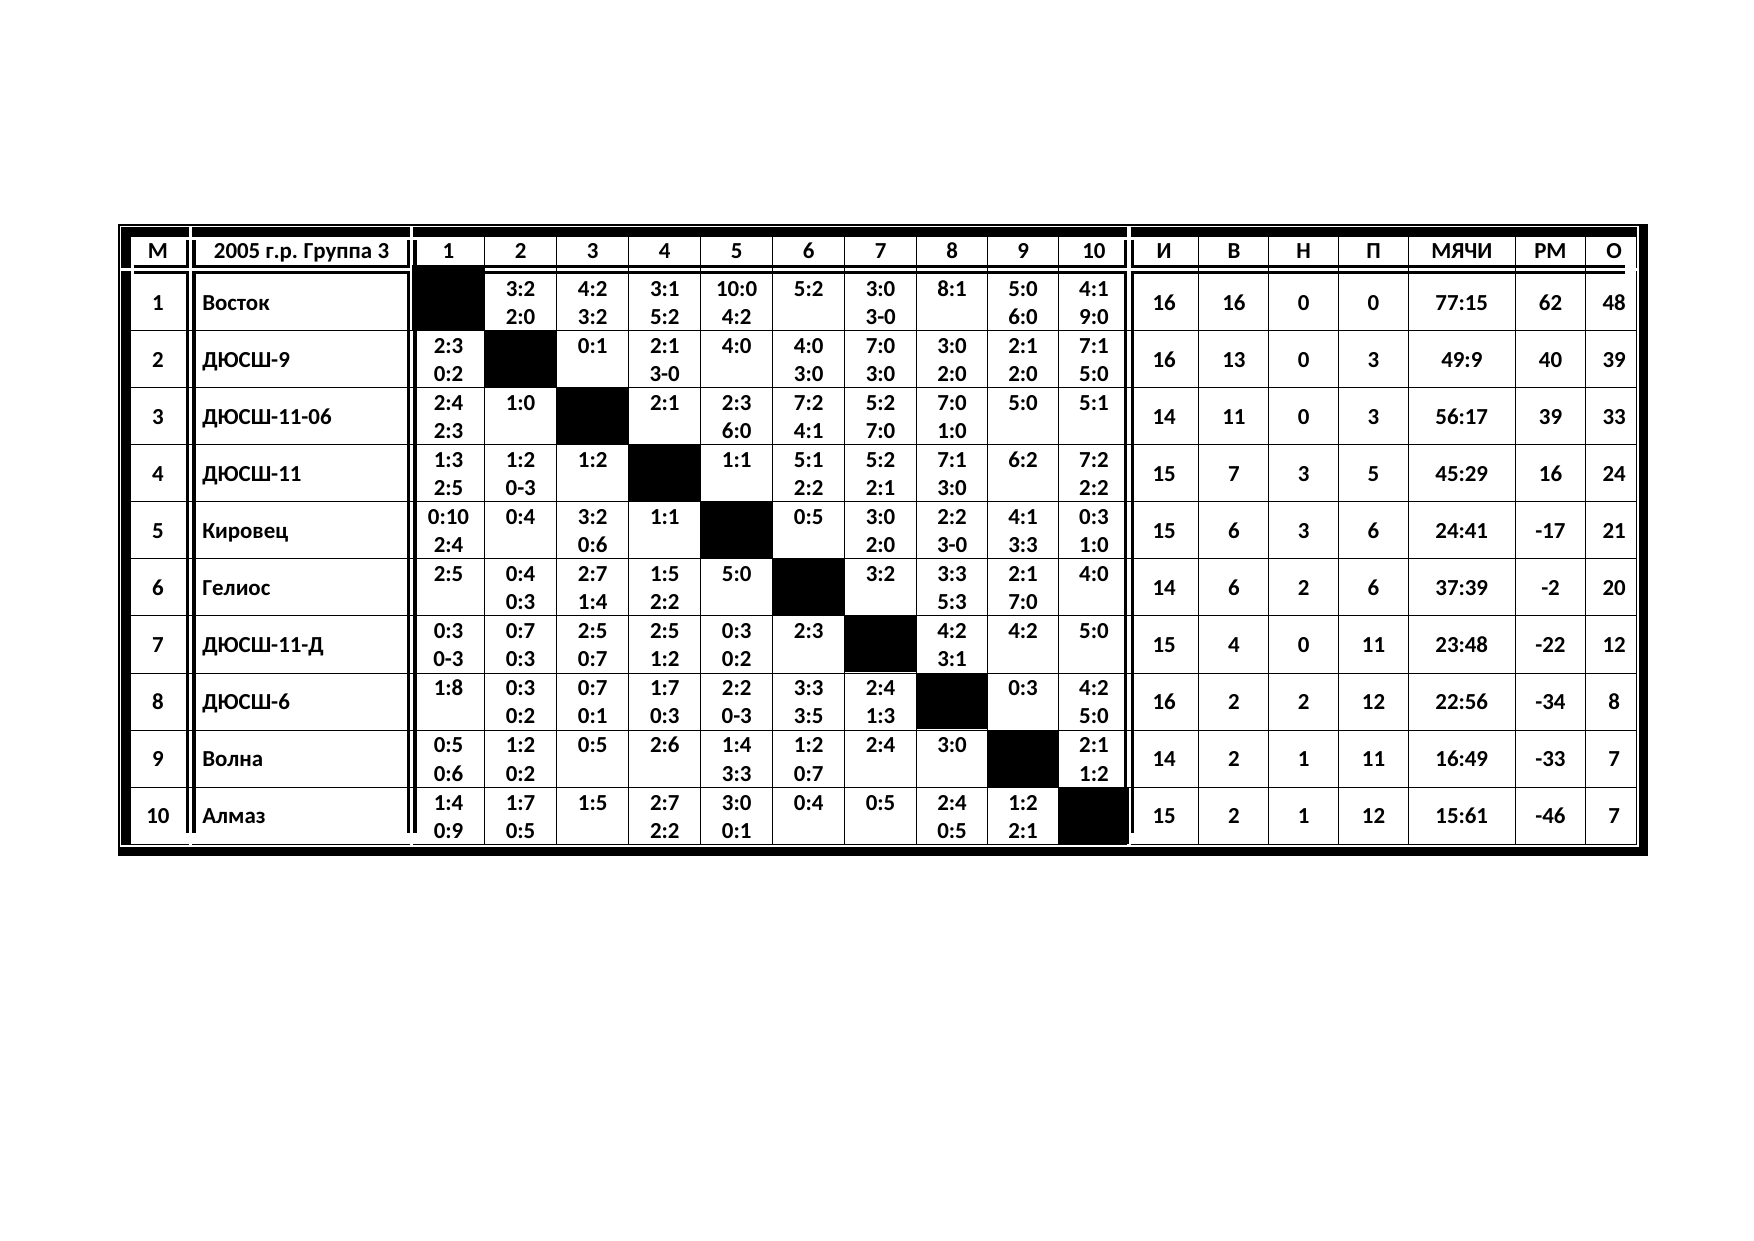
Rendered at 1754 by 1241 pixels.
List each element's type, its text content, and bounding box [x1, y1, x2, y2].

table_cell 16 [1134, 674, 1198, 729]
table_cell 2:1 1:2 [1059, 731, 1124, 787]
table_header П [1339, 237, 1408, 264]
table_header 10 [1059, 226, 1129, 264]
table_cell 0 [1269, 616, 1338, 672]
table_cell 1:3 2:5 [417, 445, 484, 501]
table_cell 4:1 3:3 [988, 502, 1058, 558]
table_cell Волна [196, 731, 407, 787]
table_cell 16 [1134, 331, 1198, 387]
table_cell 0:5 [773, 502, 844, 558]
table_cell [557, 388, 628, 444]
table_cell 4 [1199, 616, 1268, 672]
table_cell 0:3 [988, 674, 1058, 729]
table_cell 1 [1269, 731, 1338, 787]
table_cell -46 [1516, 788, 1585, 844]
table_cell 3 [1339, 331, 1408, 387]
table_cell 2 [1269, 559, 1338, 615]
table_cell 39 [1516, 388, 1585, 444]
table_cell 0 [1269, 331, 1338, 387]
table_cell 1:2 0:7 [773, 731, 844, 787]
table_cell 2:3 0:2 [417, 331, 484, 387]
table_cell 4:0 [1059, 559, 1124, 615]
table_cell 7:0 3:0 [845, 331, 916, 387]
table_cell 2:5 0:7 [557, 616, 628, 672]
table_cell 4:2 3:2 [557, 274, 628, 330]
table_cell 8 [1586, 674, 1636, 729]
table_cell 10 [131, 788, 191, 844]
table_cell 15 [1134, 445, 1198, 501]
table_cell 8:1 [917, 274, 987, 330]
table_cell 12 [1339, 674, 1408, 729]
table_cell 77:15 [1409, 274, 1515, 330]
table_cell 0 [1269, 274, 1338, 330]
table_cell 2:1 [629, 388, 700, 444]
table_cell 48 [1586, 265, 1639, 330]
table_cell 3:1 5:2 [629, 274, 700, 330]
table_cell 0 [1339, 274, 1408, 330]
table_cell 12 [1339, 788, 1408, 844]
table_cell 6 [131, 559, 186, 615]
table_cell 0:7 0:1 [557, 674, 628, 729]
table_header 5 [701, 237, 772, 264]
table_cell 7 [1199, 445, 1268, 501]
table_cell 5 [131, 502, 186, 558]
table_cell 1:2 [557, 445, 628, 501]
table_cell 5:2 2:1 [845, 445, 916, 501]
table_cell 22:56 [1409, 674, 1515, 729]
table_cell 16 [1199, 274, 1268, 330]
table_cell 3 [131, 388, 186, 444]
table_cell Гелиос [196, 559, 407, 615]
table_cell ДЮСШ-9 [196, 331, 407, 387]
table_cell 3:0 3-0 [845, 274, 916, 330]
table_cell 11 [1199, 388, 1268, 444]
table_cell 40 [1516, 331, 1585, 387]
table_cell 0:1 [557, 331, 628, 387]
table_cell 3 [1269, 445, 1338, 501]
table_header 4 [629, 237, 700, 264]
table_cell 4 [131, 445, 186, 501]
table_cell 0:4 [485, 502, 556, 558]
table_cell 1 [124, 265, 191, 330]
table_cell ДЮСШ-11-Д [196, 616, 407, 672]
table_cell 2 [1269, 674, 1338, 729]
table_cell 3:0 [917, 731, 987, 787]
table_cell 3:2 [845, 559, 916, 615]
table_cell [412, 265, 484, 330]
table_cell 6 [1339, 559, 1408, 615]
table_cell 20 [1586, 559, 1636, 615]
table_cell 3:2 2:0 [485, 274, 556, 330]
table_header МЯЧИ [1409, 237, 1515, 264]
table_header 2 [485, 237, 556, 264]
table_cell 45:29 [1409, 445, 1515, 501]
table_header РМ [1516, 237, 1585, 264]
table_cell 15 [1129, 788, 1198, 844]
table_cell 4:2 3:1 [917, 616, 987, 672]
table_cell 5:2 [773, 274, 844, 330]
table_cell 39 [1586, 331, 1636, 387]
table_cell 15 [1134, 502, 1198, 558]
table_cell 0:3 0-3 [417, 616, 484, 672]
table_cell 6 [1199, 502, 1268, 558]
table_cell 7 [131, 616, 186, 672]
table_header 3 [557, 237, 628, 264]
table_cell 0:7 0:3 [485, 616, 556, 672]
table_cell ДЮСШ-11 [196, 445, 407, 501]
table_header 2005 г.р. Группа 3 [191, 226, 412, 264]
table_cell 1:2 2:1 [988, 788, 1058, 844]
table_cell 2 [1199, 788, 1268, 844]
table_cell 2:2 3-0 [917, 502, 987, 558]
table_cell 2:4 2:3 [417, 388, 484, 444]
table_cell 21 [1586, 502, 1636, 558]
table_cell 10:0 4:2 [701, 274, 772, 330]
table_cell 5:0 [701, 559, 772, 615]
table_cell ДЮСШ-6 [196, 674, 407, 729]
table_cell 1:4 0:9 [412, 788, 484, 844]
table_cell 24 [1586, 445, 1636, 501]
table_cell 2:4 0:5 [917, 788, 987, 844]
table_cell Восток [191, 265, 412, 330]
table_cell 0:5 [845, 788, 916, 844]
table_cell 2 [1199, 674, 1268, 729]
table_cell 1 [1269, 788, 1338, 844]
table_cell 1:7 0:5 [485, 788, 556, 844]
table_cell 3:0 2:0 [917, 331, 987, 387]
table_cell 7:2 2:2 [1059, 445, 1124, 501]
table_cell 2 [1199, 731, 1268, 787]
table_cell 0:3 0:2 [701, 616, 772, 672]
table_cell 1:1 [629, 502, 700, 558]
table_cell 3 [1339, 388, 1408, 444]
table_cell 7:0 1:0 [917, 388, 987, 444]
table_cell 7 [1586, 788, 1636, 844]
table_header М [124, 226, 191, 264]
table_cell 33 [1586, 388, 1636, 444]
table_cell [701, 502, 772, 558]
table_cell 5:0 [1059, 616, 1124, 672]
table_cell 0:4 [773, 788, 844, 844]
table_cell 0 [1269, 388, 1338, 444]
table_cell 5 [1339, 445, 1408, 501]
table_cell 14 [1134, 559, 1198, 615]
table_cell 2:1 7:0 [988, 559, 1058, 615]
table_cell 3:3 5:3 [917, 559, 987, 615]
table_cell 16:49 [1409, 731, 1515, 787]
table_header В [1199, 237, 1268, 264]
table_cell 13 [1199, 331, 1268, 387]
table_cell 0:4 0:3 [485, 559, 556, 615]
table_header 7 [845, 237, 916, 264]
table_cell 14 [1134, 731, 1198, 787]
table_cell 16 [1129, 265, 1198, 330]
table_cell -22 [1516, 616, 1585, 672]
table_cell 5:1 2:2 [773, 445, 844, 501]
table_cell 5:1 [1059, 388, 1124, 444]
table_cell 1:5 [557, 788, 628, 844]
table_header О [1586, 237, 1636, 264]
table_cell 6:2 [988, 445, 1058, 501]
table_cell 5:0 [988, 388, 1058, 444]
table_cell 0:10 2:4 [417, 502, 484, 558]
table_cell [845, 616, 916, 672]
table_cell [773, 559, 844, 615]
table_cell 3:2 0:6 [557, 502, 628, 558]
table_cell [988, 731, 1058, 787]
table_cell 5:0 6:0 [988, 274, 1058, 330]
table_cell 7 [1586, 731, 1636, 787]
table_cell ДЮСШ-11-06 [196, 388, 407, 444]
table_cell 3:0 2:0 [845, 502, 916, 558]
table_cell 3:3 3:5 [773, 674, 844, 729]
table_cell 9 [131, 731, 186, 787]
table_cell 5:2 7:0 [845, 388, 916, 444]
table_cell 15 [1134, 616, 1198, 672]
table_cell 8 [131, 674, 186, 729]
table_cell 12 [1586, 616, 1636, 672]
table_cell 2:3 6:0 [701, 388, 772, 444]
table_cell -17 [1516, 502, 1585, 558]
table_cell 1:5 2:2 [629, 559, 700, 615]
table_header 6 [773, 237, 844, 264]
table_cell 2:1 3-0 [629, 331, 700, 387]
table_cell -34 [1516, 674, 1585, 729]
table_cell 2:2 0-3 [701, 674, 772, 729]
table_cell 62 [1516, 274, 1585, 330]
table_cell 4:1 9:0 [1059, 265, 1129, 330]
table_cell 49:9 [1409, 331, 1515, 387]
table_cell 4:0 3:0 [773, 331, 844, 387]
table_cell 11 [1339, 616, 1408, 672]
table_cell 1:0 [485, 388, 556, 444]
table_header И [1129, 226, 1199, 264]
table_cell 6 [1199, 559, 1268, 615]
table_cell 2:5 [417, 559, 484, 615]
table_cell -2 [1516, 559, 1585, 615]
table_cell 3 [1269, 502, 1338, 558]
table_cell 2:7 2:2 [629, 788, 700, 844]
table_cell 0:5 [557, 731, 628, 787]
table_cell 6 [1339, 502, 1408, 558]
table_cell 7:1 3:0 [917, 445, 987, 501]
table_cell [917, 674, 987, 729]
table_cell 1:2 0-3 [485, 445, 556, 501]
table_cell 1:8 [417, 674, 484, 729]
table_header 9 [988, 237, 1058, 264]
table_cell 4:2 5:0 [1059, 674, 1124, 729]
table_cell 23:48 [1409, 616, 1515, 672]
table_cell 7:2 4:1 [773, 388, 844, 444]
table_cell 1:4 3:3 [701, 731, 772, 787]
table_cell 2:7 1:4 [557, 559, 628, 615]
table_cell 2 [131, 331, 186, 387]
table_cell 37:39 [1409, 559, 1515, 615]
table_header 1 [412, 226, 484, 264]
table_cell 2:3 [773, 616, 844, 672]
table_cell 0:3 0:2 [485, 674, 556, 729]
table_cell 4:0 [701, 331, 772, 387]
table_cell 2:6 [629, 731, 700, 787]
table_cell 7:1 5:0 [1059, 331, 1124, 387]
table_cell -33 [1516, 731, 1585, 787]
table_cell 4:2 [988, 616, 1058, 672]
table_cell 0:3 1:0 [1059, 502, 1124, 558]
table_cell 1:2 0:2 [485, 731, 556, 787]
table_cell 1:1 [701, 445, 772, 501]
table_cell 2:5 1:2 [629, 616, 700, 672]
table_cell 2:4 [845, 731, 916, 787]
table_cell 14 [1134, 388, 1198, 444]
table_header Н [1269, 237, 1338, 264]
table_header 8 [917, 237, 987, 264]
table_cell 11 [1339, 731, 1408, 787]
table_cell 2:1 2:0 [988, 331, 1058, 387]
table_cell 56:17 [1409, 388, 1515, 444]
table_cell 1:7 0:3 [629, 674, 700, 729]
table_cell [1059, 788, 1129, 844]
table_cell Алмаз [191, 788, 412, 844]
table_cell 3:0 0:1 [701, 788, 772, 844]
table_cell 16 [1516, 445, 1585, 501]
table_cell [485, 331, 556, 387]
table_cell 24:41 [1409, 502, 1515, 558]
table_cell 15:61 [1409, 788, 1515, 844]
table_cell Кировец [196, 502, 407, 558]
table_cell 0:5 0:6 [417, 731, 484, 787]
table_cell [629, 445, 700, 501]
table_cell 2:4 1:3 [845, 674, 916, 729]
